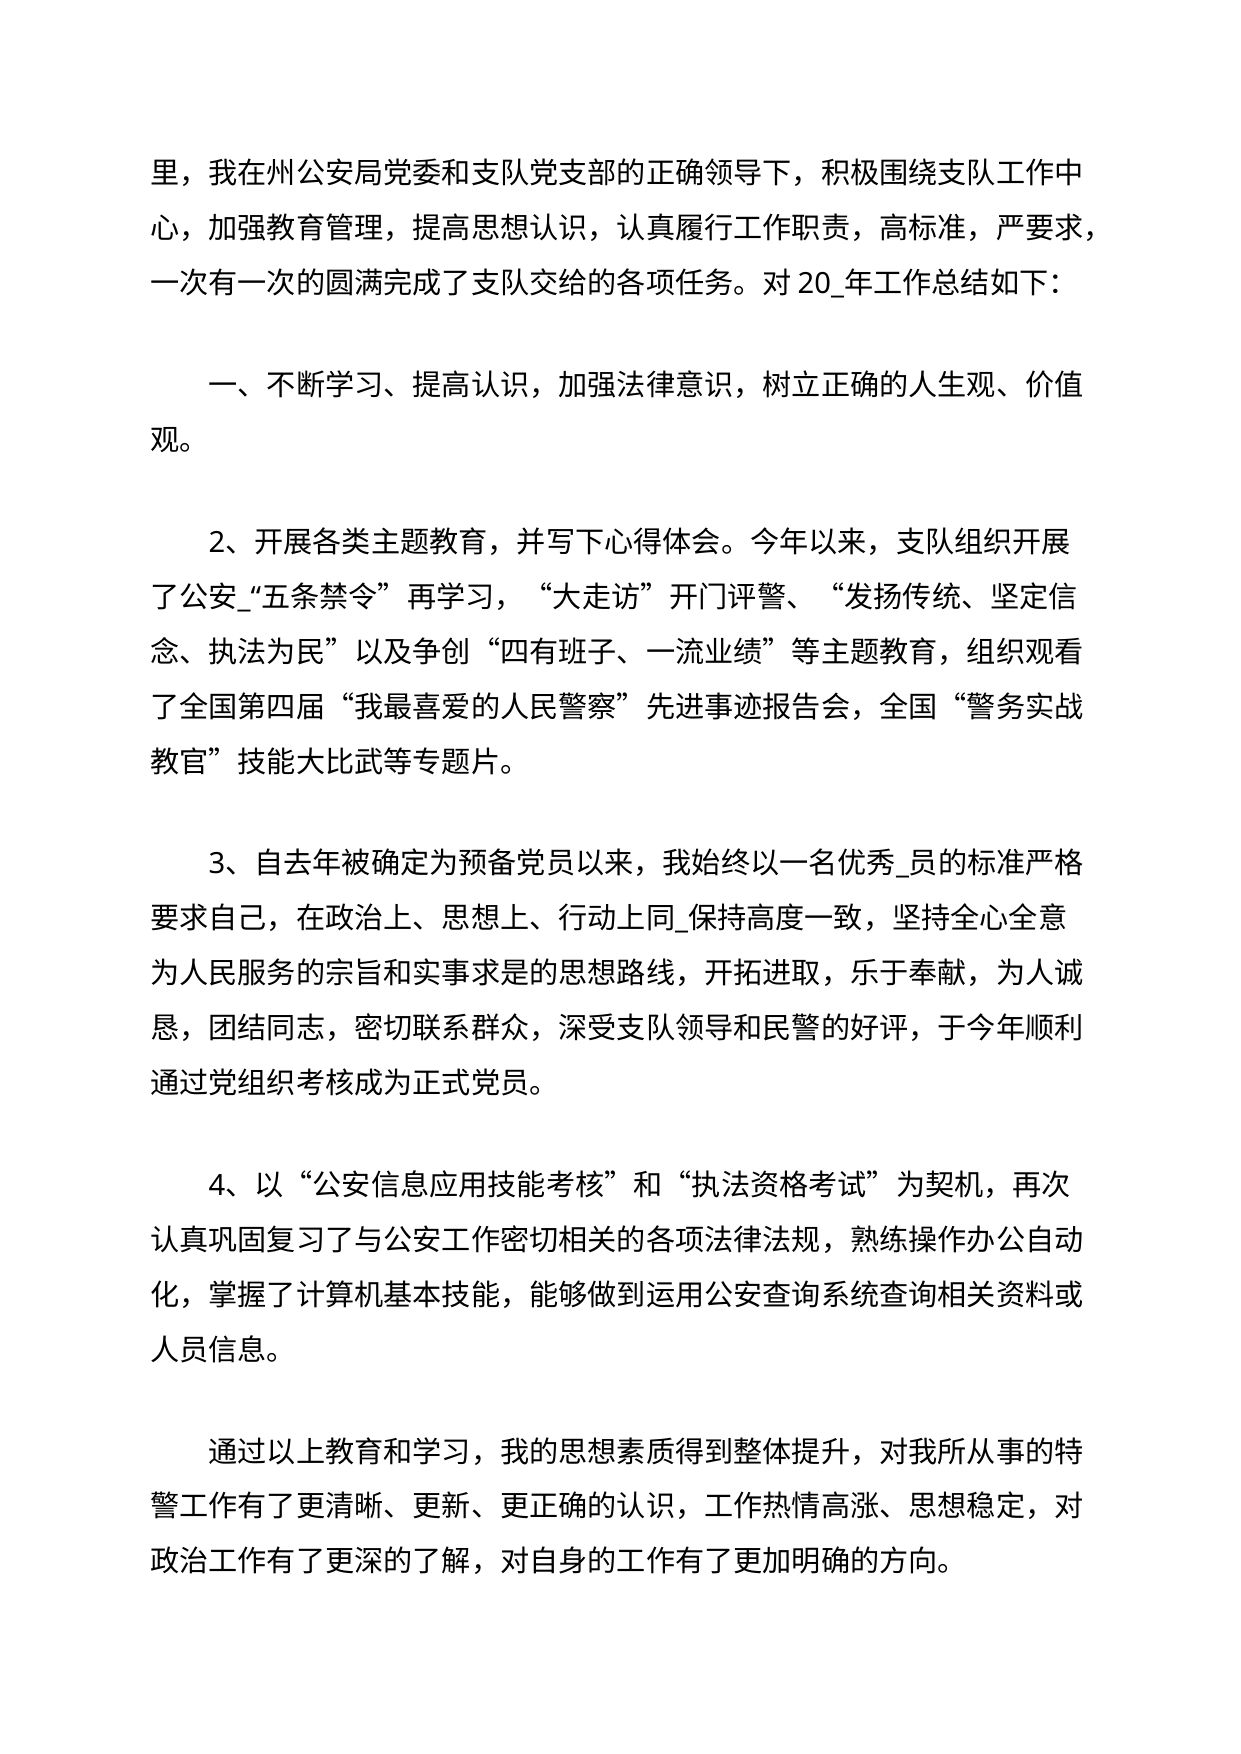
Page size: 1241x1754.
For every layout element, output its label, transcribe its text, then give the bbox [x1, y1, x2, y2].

text 2、开展各类主题教育，并写下心得体会。今年以来，支队组织开展了公安_“五条禁令”再学习，“大走访”开门评警、“发扬传统、坚定信念、执法为民”以及争创“四有班子、一流业绩”等主题教育，组织观看了全国第四届“我最喜爱的人民警察”先进事迹报告会，全国“警务实战教官”技能大比武等专题片。 [150, 518, 1090, 781]
text 3、自去年被确定为预备党员以来，我始终以一名优秀_员的标准严格要求自己，在政治上、思想上、行动上同_保持高度一致，坚持全心全意为人民服务的宗旨和实事求是的思想路线，开拓进取，乐于奉献，为人诚恳，团结同志，密切联系群众，深受支队领导和民警的好评，于今年顺利通过党组织考核成为正式党员。 [150, 840, 1090, 1102]
text 一、不断学习、提高认识，加强法律意识，树立正确的人生观、价值观。 [150, 362, 1090, 459]
text 通过以上教育和学习，我的思想素质得到整体提升，对我所从事的特警工作有了更清晰、更新、更正确的认识，工作热情高涨、思想稳定，对政治工作有了更深的了解，对自身的工作有了更加明确的方向。 [150, 1428, 1090, 1580]
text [150, 150, 1090, 302]
text 4、以“公安信息应用技能考核”和“执法资格考试”为契机，再次认真巩固复习了与公安工作密切相关的各项法律法规，熟练操作办公自动化，掌握了计算机基本技能，能够做到运用公安查询系统查询相关资料或人员信息。 [150, 1162, 1090, 1369]
